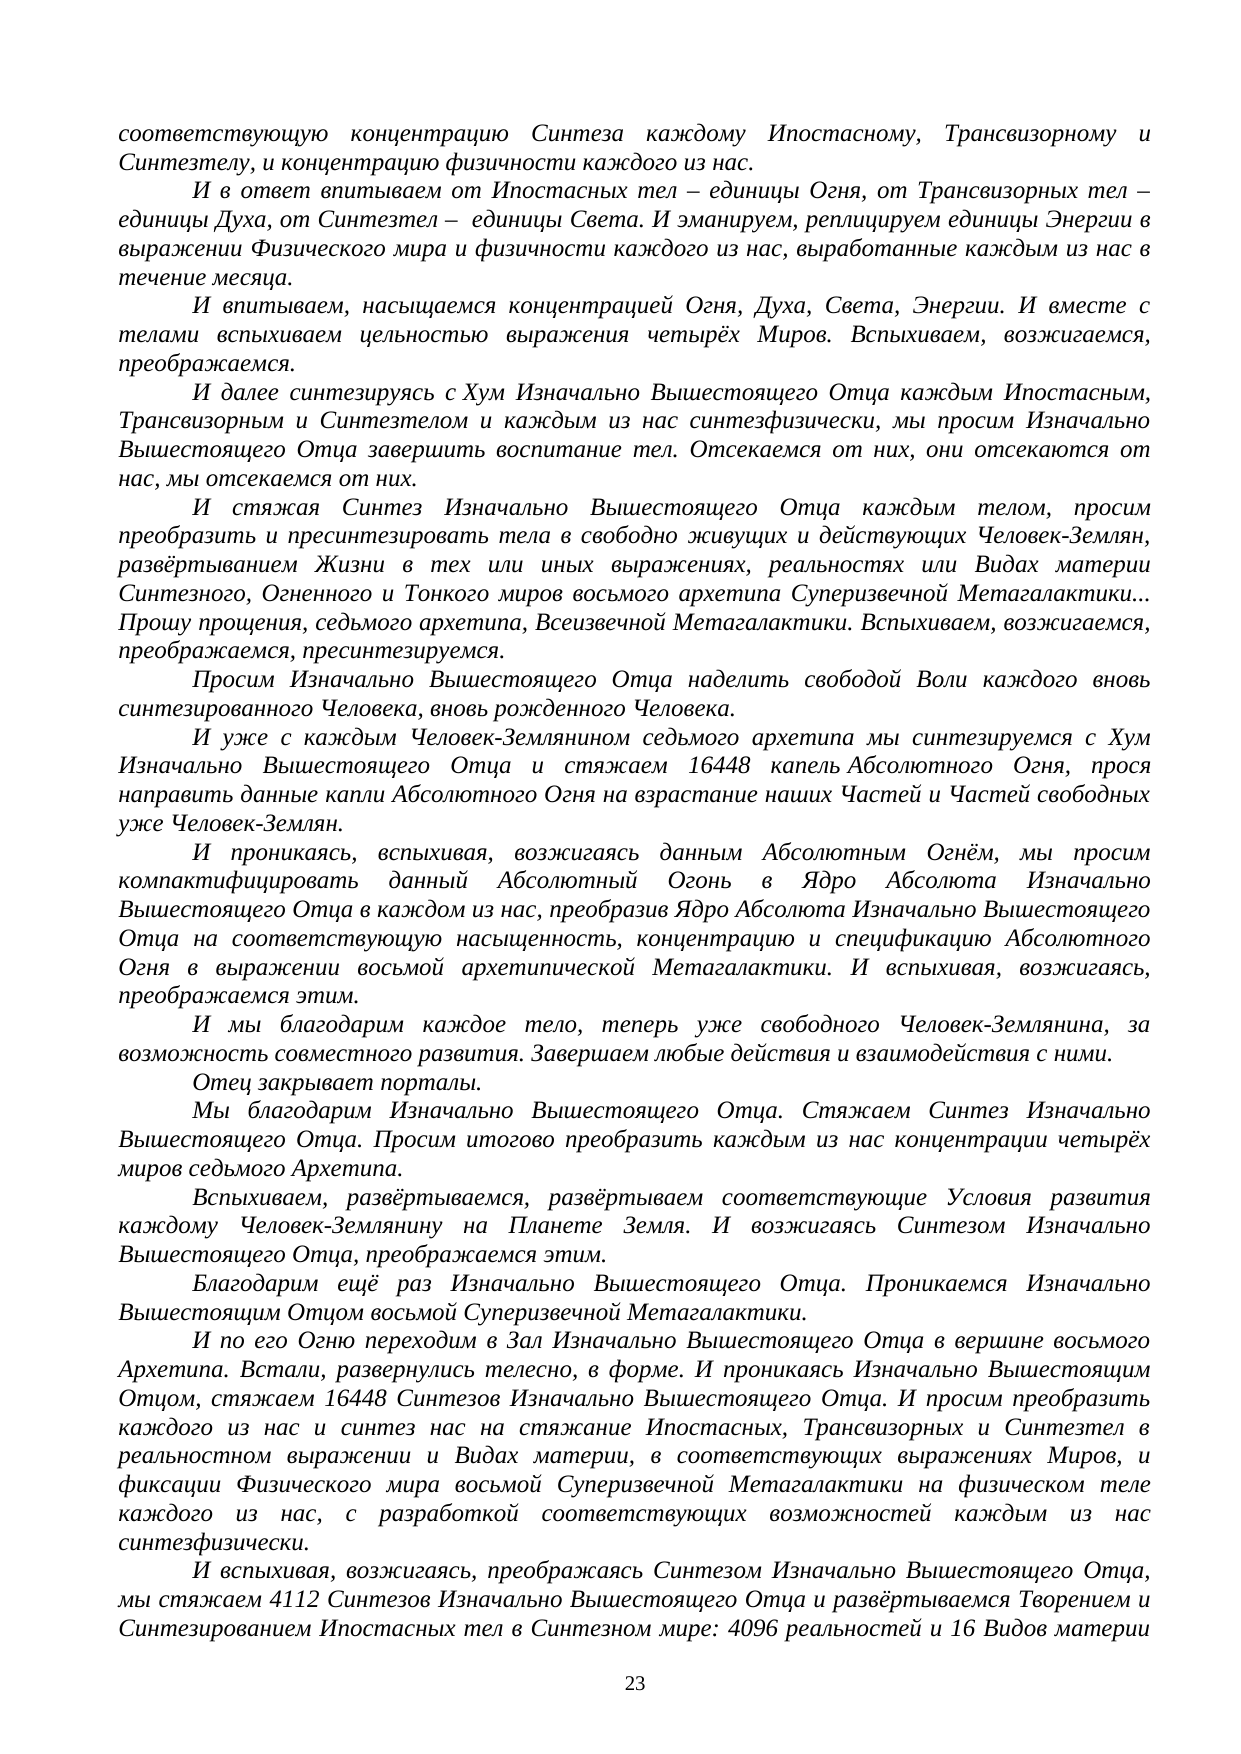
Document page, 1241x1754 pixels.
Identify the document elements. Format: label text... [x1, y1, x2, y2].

text И уже с каждым Человек-Землянином седьмого архетипа мы синтезируемся с Хум Изначально Вышестоящего Отца и стяжаем 16448 капель Абсолютного Огня, прося направить данные капли Абсолютного Огня на взрастание наших Частей и Частей свободных уже Человек-Землян. [118, 722, 1152, 837]
text Вспыхиваем, развёртываемся, развёртываем соответствующие Условия развития каждому Человек-Землянину на Планете Земля. И возжигаясь Синтезом Изначально Вышестоящего Отца, преображаемся этим. [118, 1182, 1152, 1268]
text Просим Изначально Вышестоящего Отца наделить свободой Воли каждого вновь синтезированного Человека, вновь рожденного Человека. [118, 664, 1152, 722]
text И по его Огню переходим в Зал Изначально Вышестоящего Отца в вершине восьмого Архетипа. Встали, развернулись телесно, в форме. И проникаясь Изначально Вышестоящим Отцом, стяжаем 16448 Синтезов Изначально Вышестоящего Отца. И просим преобразить каждого из нас и синтез нас на стяжание Ипостасных, Трансвизорных и Синтезтел в реальностном выражении и Видах материи, в соответствующих выражениях Миров, и фиксации Физического мира восьмой Суперизвечной Метагалактики на физическом теле каждого из нас, с разработкой соответствующих возможностей каждым из нас синтезфизически. [118, 1326, 1152, 1556]
text И впитываем, насыщаемся концентрацией Огня, Духа, Света, Энергии. И вместе с телами вспыхиваем цельностью выражения четырёх Миров. Вспыхиваем, возжигаемся, преображаемся. [118, 291, 1152, 377]
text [118, 118, 1152, 176]
text И мы благодарим каждое тело, теперь уже свободного Человек-Землянина, за возможность совместного развития. Завершаем любые действия и взаимодействия с ними. [118, 1009, 1152, 1067]
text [118, 1556, 1152, 1642]
text И стяжая Синтез Изначально Вышестоящего Отца каждым телом, просим преобразить и пресинтезировать тела в свободно живущих и действующих Человек-Землян, развёртыванием Жизни в тех или иных выражениях, реальностях или Видах материи Синтезного, Огненного и Тонкого миров восьмого архетипа Суперизвечной Метагалактики... Прошу прощения, седьмого архетипа, Всеизвечной Метагалактики. Вспыхиваем, возжигаемся, преображаемся, пресинтезируемся. [118, 492, 1152, 664]
text Благодарим ещё раз Изначально Вышестоящего Отца. Проникаемся Изначально Вышестоящим Отцом восьмой Суперизвечной Метагалактики. [118, 1268, 1152, 1326]
text Мы благодарим Изначально Вышестоящего Отца. Стяжаем Синтез Изначально Вышестоящего Отца. Просим итогово преобразить каждым из нас концентрации четырёх миров седьмого Архетипа. [118, 1096, 1152, 1182]
text И в ответ впитываем от Ипостасных тел – единицы Огня, от Трансвизорных тел – единицы Духа, от Синтезтел – единицы Света. И эманируем, реплицируем единицы Энергии в выражении Физического мира и физичности каждого из нас, выработанные каждым из нас в течение месяца. [118, 176, 1152, 291]
text И проникаясь, вспыхивая, возжигаясь данным Абсолютным Огнём, мы просим компактифицировать данный Абсолютный Огонь в Ядро Абсолюта Изначально Вышестоящего Отца в каждом из нас, преобразив Ядро Абсолюта Изначально Вышестоящего Отца на соответствующую насыщенность, концентрацию и спецификацию Абсолютного Огня в выражении восьмой архетипической Метагалактики. И вспыхивая, возжигаясь, преображаемся этим. [118, 837, 1152, 1009]
text Отец закрывает порталы. [118, 1067, 1152, 1096]
text И далее синтезируясь с Хум Изначально Вышестоящего Отца каждым Ипостасным, Трансвизорным и Синтезтелом и каждым из нас синтезфизически, мы просим Изначально Вышестоящего Отца завершить воспитание тел. Отсекаемся от них, они отсекаются от нас, мы отсекаемся от них. [118, 377, 1152, 492]
